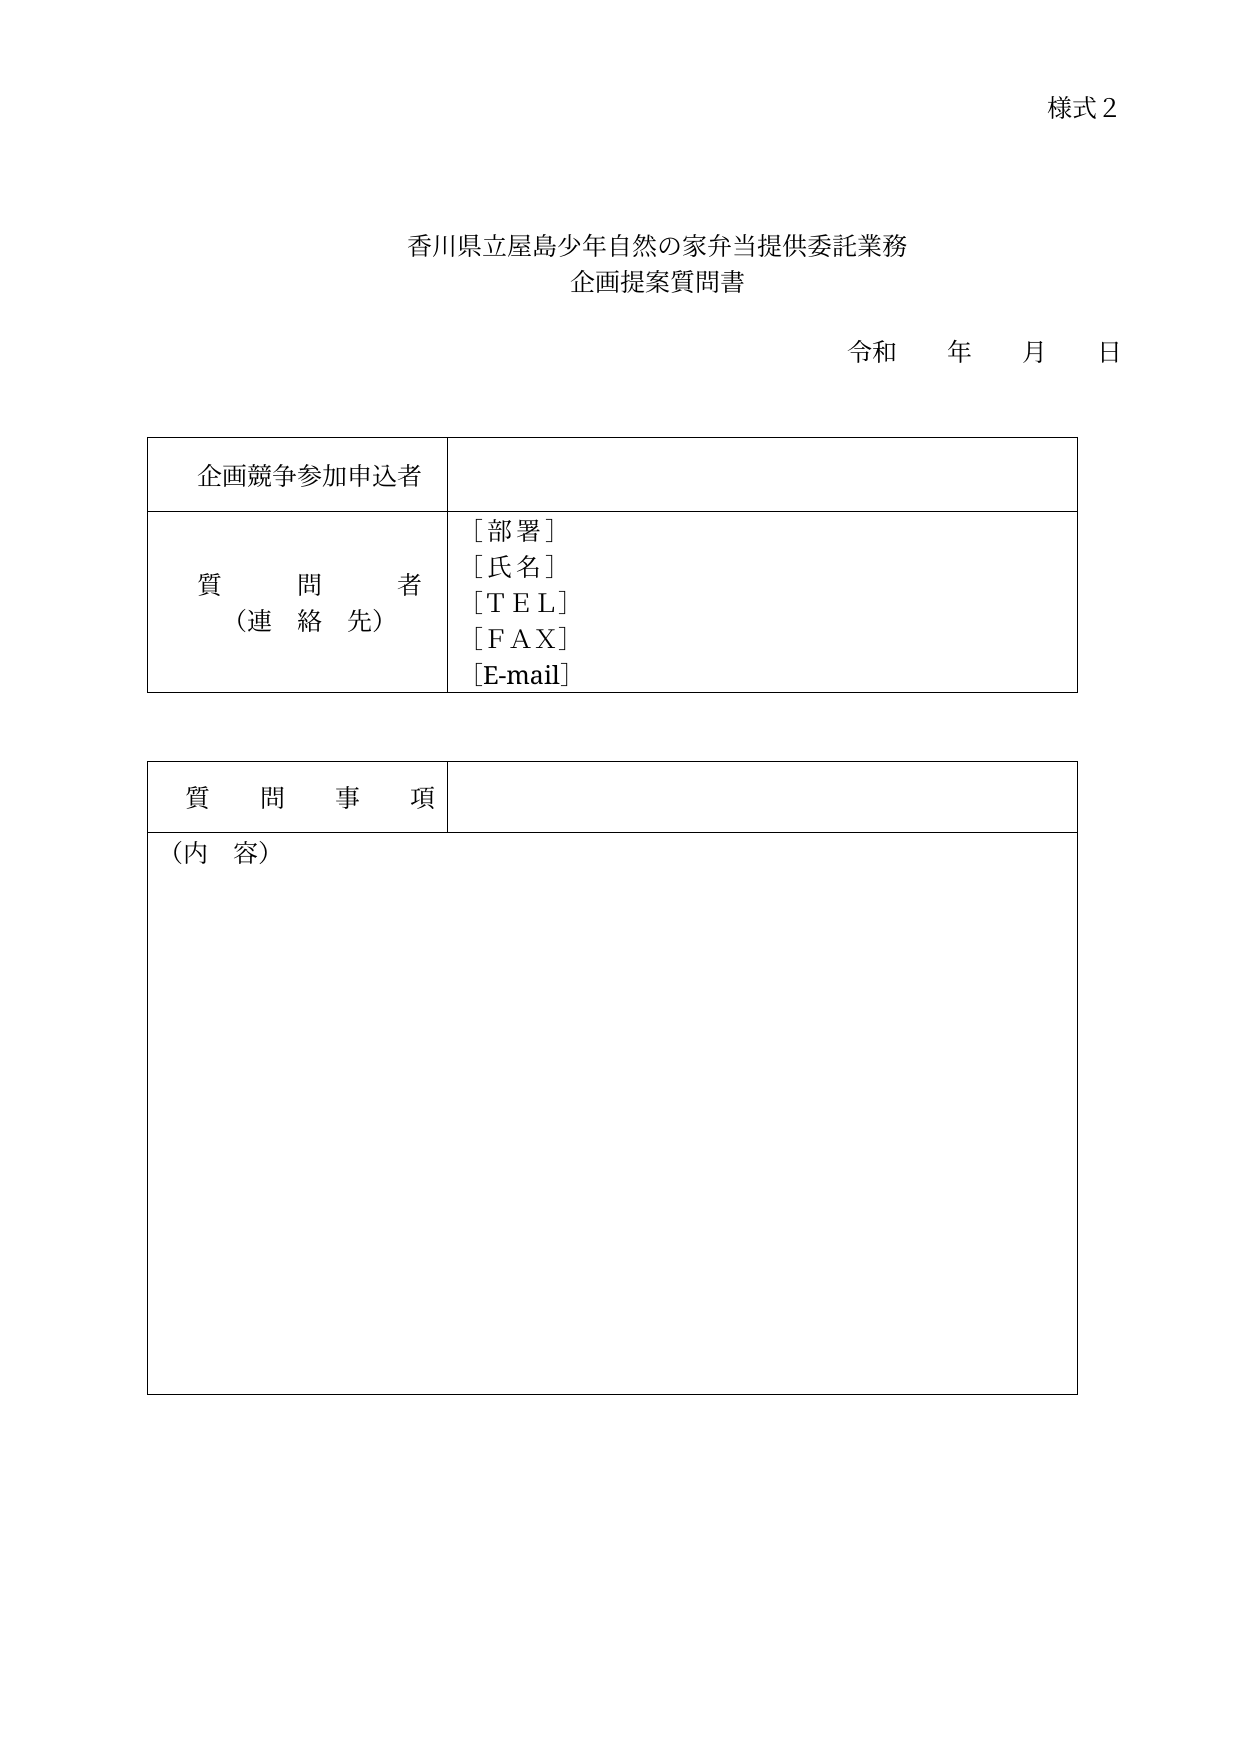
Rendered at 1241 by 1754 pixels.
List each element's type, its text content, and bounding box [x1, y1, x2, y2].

table_header [448, 762, 1077, 832]
table_cell ［部署］ ［氏名］ ［ＴＥＬ］ ［ＦＡＸ］ ［E-mail］ [448, 512, 1077, 692]
table_header 質 問 事 項 [148, 762, 447, 832]
table_header [448, 438, 1077, 511]
table_cell （内 容） [148, 833, 1077, 1394]
text 令和 年 月 日 [118, 333, 1122, 369]
table_header 企画競争参加申込者 [148, 438, 447, 511]
text 香川県立屋島少年自然の家弁当提供委託業務 [118, 227, 1122, 263]
table_cell 質 問 者 （連 絡 先） [148, 512, 447, 692]
text 様式２ [118, 89, 1122, 124]
text 企画提案質問書 [118, 263, 1122, 299]
